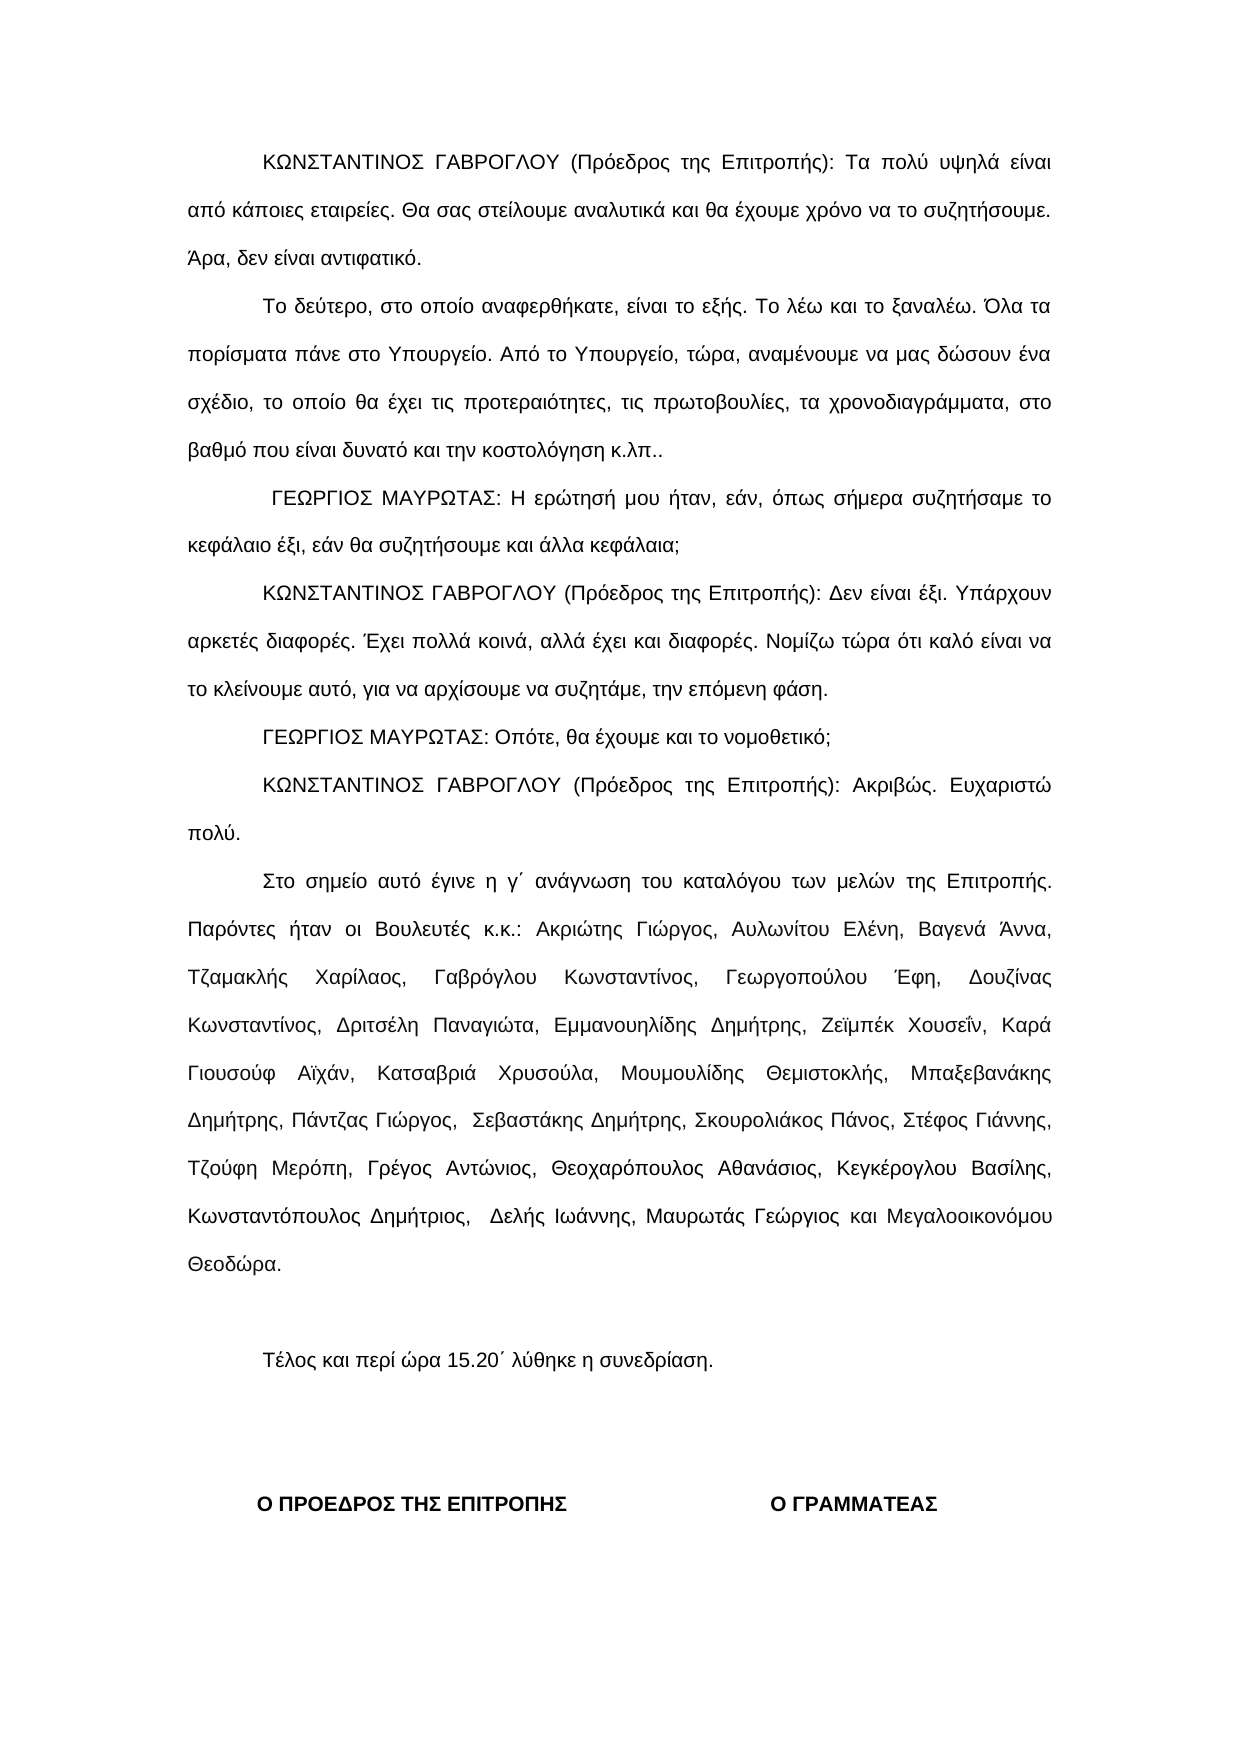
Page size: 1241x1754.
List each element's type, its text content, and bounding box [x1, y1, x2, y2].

text ΚΩΝΣΤΑΝΤΙΝΟΣ ΓΑΒΡΟΓΛΟΥ (Πρόεδρος της Επιτροπής): Τα πολύ υψηλά είναι από κάποιες εταιρείες. Θα σας στείλουμε αναλυτικά και θα έχουμε χρόνο να το συζητήσουμε. Άρα, δεν είναι αντιφατικό. [187, 150, 1053, 270]
text ΓΕΩΡΓΙΟΣ ΜΑΥΡΩΤΑΣ: Οπότε, θα έχουμε και το νομοθετικό; [187, 725, 1053, 749]
text ΚΩΝΣΤΑΝΤΙΝΟΣ ΓΑΒΡΟΓΛΟΥ (Πρόεδρος της Επιτροπής): Ακριβώς. Ευχαριστώ πολύ. [187, 773, 1053, 845]
text Τέλος και περί ώρα 15.20΄ λύθηκε η συνεδρίαση. [187, 1348, 1053, 1372]
text ΓΕΩΡΓΙΟΣ ΜΑΥΡΩΤΑΣ: Η ερώτησή μου ήταν, εάν, όπως σήμερα συζητήσαμε το κεφάλαιο έξι, εάν θα συζητήσουμε και άλλα κεφάλαια; [187, 485, 1053, 557]
text Στο σημείο αυτό έγινε η γ΄ ανάγνωση του καταλόγου των μελών της Επιτροπής. Παρόντες ήταν οι Βουλευτές κ.κ.: Ακριώτης Γιώργος, Αυλωνίτου Ελένη, Βαγενά Άννα, Τζαμακλής Χαρίλαος, Γαβρόγλου Κωνσταντίνος, Γεωργοπούλου Έφη, Δουζίνας Κωνσταντίνος, Δριτσέλη Παναγιώτα, Εμμανουηλίδης Δημήτρης, Ζεϊμπέκ Χουσεΐν, Καρά Γιουσούφ Αϊχάν, Κατσαβριά Χρυσούλα, Μουμουλίδης Θεμιστοκλής, Μπαξεβανάκης Δημήτρης, Πάντζας Γιώργος, Σεβαστάκης Δημήτρης, Σκουρολιάκος Πάνος, Στέφος Γιάννης, Τζούφη Μερόπη, Γρέγος Αντώνιος, Θεοχαρόπουλος Αθανάσιος, Κεγκέρογλου Βασίλης, Κωνσταντόπουλος Δημήτριος, Δελής Ιωάννης, Μαυρωτάς Γεώργιος και Μεγαλοοικονόμου Θεοδώρα. [187, 869, 1053, 1276]
text Το δεύτερο, στο οποίο αναφερθήκατε, είναι το εξής. Το λέω και το ξαναλέω. Όλα τα πορίσματα πάνε στο Υπουργείο. Από το Υπουργείο, τώρα, αναμένουμε να μας δώσουν ένα σχέδιο, το οποίο θα έχει τις προτεραιότητες, τις πρωτοβουλίες, τα χρονοδιαγράμματα, στο βαθμό που είναι δυνατό και την κοστολόγηση κ.λπ.. [187, 294, 1053, 461]
text Ο ΠΡΟΕΔΡΟΣ ΤΗΣ ΕΠΙΤΡΟΠΗΣ Ο ΓΡΑΜΜΑΤΕΑΣ [187, 1492, 1053, 1516]
text ΚΩΝΣΤΑΝΤΙΝΟΣ ΓΑΒΡΟΓΛΟΥ (Πρόεδρος της Επιτροπής): Δεν είναι έξι. Υπάρχουν αρκετές διαφορές. Έχει πολλά κοινά, αλλά έχει και διαφορές. Νομίζω τώρα ότι καλό είναι να το κλείνουμε αυτό, για να αρχίσουμε να συζητάμε, την επόμενη φάση. [187, 581, 1053, 701]
